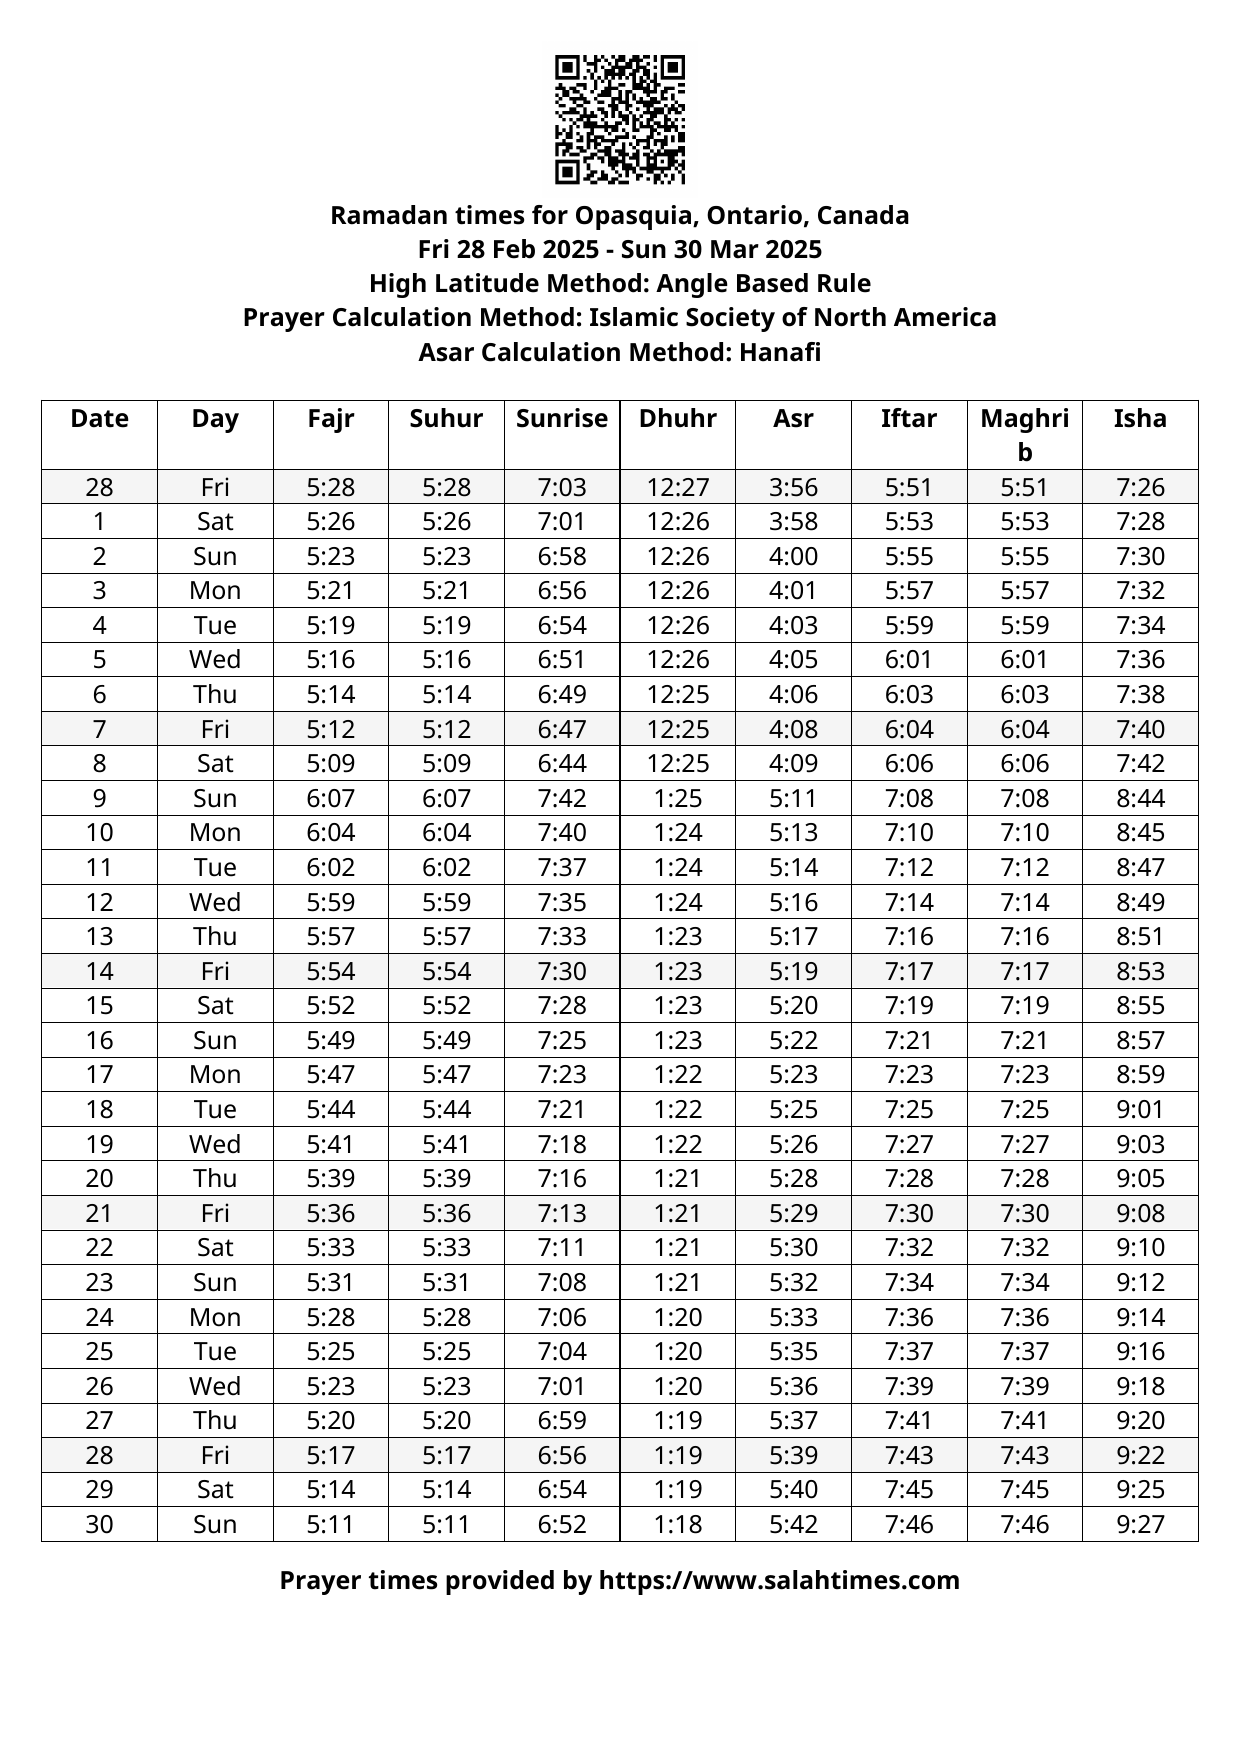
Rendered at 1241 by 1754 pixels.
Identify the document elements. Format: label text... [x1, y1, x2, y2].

table_cell 7:06 [505, 1300, 619, 1333]
table_cell Sun [158, 1265, 273, 1299]
table_cell 7:25 [505, 1023, 619, 1057]
table_cell 5:11 [274, 1507, 388, 1541]
table_cell Fri [158, 954, 273, 987]
table_cell 7:28 [1083, 504, 1198, 538]
table_cell 6:04 [274, 816, 388, 849]
table_cell 5:25 [736, 1092, 851, 1126]
table_cell 5:17 [736, 919, 851, 953]
table_cell Tue [158, 850, 273, 884]
table_cell 5:20 [736, 989, 851, 1022]
table_cell 13 [42, 919, 157, 953]
table_cell 5:16 [389, 643, 504, 676]
table_cell 5:23 [274, 1369, 388, 1402]
table_cell Fri [158, 1196, 273, 1229]
table_cell Tue [158, 608, 273, 642]
table_cell 7:36 [852, 1300, 967, 1333]
table_cell 5:49 [274, 1023, 388, 1057]
table_cell 18 [42, 1092, 157, 1126]
table_cell 7:03 [505, 470, 619, 503]
table_cell 5:36 [736, 1369, 851, 1402]
table_cell 9:12 [1083, 1265, 1198, 1299]
table_cell 5:14 [736, 850, 851, 884]
table_cell 19 [42, 1127, 157, 1160]
table_cell 6:04 [389, 816, 504, 849]
table_cell 7:40 [1083, 712, 1198, 745]
table_cell Sun [158, 1507, 273, 1541]
table_cell 5:59 [389, 885, 504, 918]
table_cell 5:52 [389, 989, 504, 1022]
table_cell 9:20 [1083, 1404, 1198, 1437]
table_cell 9:14 [1083, 1300, 1198, 1333]
table_cell 5:31 [389, 1265, 504, 1299]
table_cell 7:30 [852, 1196, 967, 1229]
table_cell 5 [42, 643, 157, 676]
table_cell 7:18 [505, 1127, 619, 1160]
table_cell Tue [158, 1092, 273, 1126]
table_cell 5:28 [389, 470, 504, 503]
table_cell 8 [42, 746, 157, 780]
table_cell 1:21 [621, 1196, 735, 1229]
table_cell 6 [42, 677, 157, 711]
table_header Maghrib [968, 401, 1082, 469]
table_cell 7:32 [1083, 574, 1198, 607]
table_cell 5:33 [389, 1231, 504, 1264]
text Ramadan times for Opasquia, Ontario, Canada [42, 198, 1198, 232]
table_cell 5:19 [389, 608, 504, 642]
table_header Isha [1083, 401, 1198, 469]
table_cell 7:34 [1083, 608, 1198, 642]
table_cell 5:47 [389, 1058, 504, 1091]
table_cell 2 [42, 539, 157, 572]
table_cell 12:25 [621, 677, 735, 711]
table_cell 3:56 [736, 470, 851, 503]
table_cell 9:08 [1083, 1196, 1198, 1229]
table_cell 5:37 [736, 1404, 851, 1437]
table_cell 7:25 [968, 1092, 1082, 1126]
table_cell Mon [158, 574, 273, 607]
table_cell 8:51 [1083, 919, 1198, 953]
table_cell 5:16 [736, 885, 851, 918]
table_cell 24 [42, 1300, 157, 1333]
table_cell 7:30 [968, 1196, 1082, 1229]
table_cell 5:09 [274, 746, 388, 780]
table_cell 23 [42, 1265, 157, 1299]
table_cell 7:37 [968, 1334, 1082, 1368]
table_cell 6:51 [505, 643, 619, 676]
table_cell 20 [42, 1161, 157, 1195]
table_cell Sat [158, 1231, 273, 1264]
table_cell 5:29 [736, 1196, 851, 1229]
table_cell 5:17 [389, 1438, 504, 1472]
table_cell 21 [42, 1196, 157, 1229]
table_cell 7:30 [505, 954, 619, 987]
table_cell 7:23 [968, 1058, 1082, 1091]
table_cell 25 [42, 1334, 157, 1368]
table_cell 1:21 [621, 1161, 735, 1195]
table_header Sunrise [505, 401, 619, 469]
table_cell 5:51 [852, 470, 967, 503]
table_cell 5:11 [736, 781, 851, 814]
table_cell 5:35 [736, 1334, 851, 1368]
table_cell Wed [158, 1127, 273, 1160]
table_cell 28 [42, 1438, 157, 1472]
table_cell 7:46 [968, 1507, 1082, 1541]
table_cell 7:28 [852, 1161, 967, 1195]
table_header Suhur [389, 401, 504, 469]
table_cell 5:31 [274, 1265, 388, 1299]
table_cell 5:36 [274, 1196, 388, 1229]
table_cell 7:23 [852, 1058, 967, 1091]
table_cell Thu [158, 677, 273, 711]
table_cell 16 [42, 1023, 157, 1057]
table_cell 7 [42, 712, 157, 745]
table_cell 17 [42, 1058, 157, 1091]
text Prayer Calculation Method: Islamic Society of North America [42, 300, 1198, 334]
table_cell 5:57 [274, 919, 388, 953]
table_cell 5:57 [389, 919, 504, 953]
table_cell 5:28 [389, 1300, 504, 1333]
table_cell 7:13 [505, 1196, 619, 1229]
table_cell 7:27 [968, 1127, 1082, 1160]
table_cell 5:23 [736, 1058, 851, 1091]
table_cell 7:34 [852, 1265, 967, 1299]
table_cell 8:45 [1083, 816, 1198, 849]
table_cell 29 [42, 1473, 157, 1506]
table_cell 7:42 [505, 781, 619, 814]
table_cell 7:28 [968, 1161, 1082, 1195]
table_cell 5:11 [389, 1507, 504, 1541]
table_cell 8:49 [1083, 885, 1198, 918]
table_cell 4:08 [736, 712, 851, 745]
table_cell 7:45 [852, 1473, 967, 1506]
table_cell 7:26 [1083, 470, 1198, 503]
table_cell 7:45 [968, 1473, 1082, 1506]
table_cell 7:01 [505, 504, 619, 538]
table_cell 4:01 [736, 574, 851, 607]
table_cell 7:21 [968, 1023, 1082, 1057]
table_cell 5:21 [389, 574, 504, 607]
table_cell 7:08 [505, 1265, 619, 1299]
table_cell 1:18 [621, 1507, 735, 1541]
table_cell 6:07 [274, 781, 388, 814]
table_cell 6:54 [505, 608, 619, 642]
table_cell 6:49 [505, 677, 619, 711]
table_cell 7:34 [968, 1265, 1082, 1299]
table_cell 5:55 [852, 539, 967, 572]
table_cell 5:28 [274, 470, 388, 503]
table_cell 9:10 [1083, 1231, 1198, 1264]
table_cell 12:25 [621, 746, 735, 780]
table_cell 7:32 [852, 1231, 967, 1264]
table_cell 1:24 [621, 816, 735, 849]
table_cell 7:21 [505, 1092, 619, 1126]
table_cell 12:26 [621, 643, 735, 676]
table_cell 8:47 [1083, 850, 1198, 884]
table_cell Sun [158, 1023, 273, 1057]
table_cell 1 [42, 504, 157, 538]
table_cell 7:17 [968, 954, 1082, 987]
table_cell 5:47 [274, 1058, 388, 1091]
table_cell 4:05 [736, 643, 851, 676]
table_cell 5:13 [736, 816, 851, 849]
table_cell 7:38 [1083, 677, 1198, 711]
table_cell Thu [158, 1404, 273, 1437]
table_cell 7:37 [852, 1334, 967, 1368]
table_cell Sat [158, 989, 273, 1022]
table_cell 5:26 [389, 504, 504, 538]
table_cell 7:40 [505, 816, 619, 849]
table_cell 8:57 [1083, 1023, 1198, 1057]
table_cell 5:55 [968, 539, 1082, 572]
table_cell 4 [42, 608, 157, 642]
table_cell 7:28 [505, 989, 619, 1022]
table_cell 6:02 [389, 850, 504, 884]
table_cell 1:25 [621, 781, 735, 814]
table_cell 9:05 [1083, 1161, 1198, 1195]
table_cell 5:53 [852, 504, 967, 538]
table_cell Wed [158, 885, 273, 918]
table_cell Fri [158, 1438, 273, 1472]
table_cell 10 [42, 816, 157, 849]
table_cell Sun [158, 781, 273, 814]
table_cell 6:02 [274, 850, 388, 884]
table_cell 1:22 [621, 1058, 735, 1091]
table_cell 4:06 [736, 677, 851, 711]
table_cell 9:01 [1083, 1092, 1198, 1126]
table_cell 5:57 [852, 574, 967, 607]
table_cell 3:58 [736, 504, 851, 538]
table_cell 7:08 [852, 781, 967, 814]
table_cell 7:36 [968, 1300, 1082, 1333]
table_cell 1:20 [621, 1369, 735, 1402]
text Fri 28 Feb 2025 - Sun 30 Mar 2025 [42, 232, 1198, 266]
table_cell 5:59 [968, 608, 1082, 642]
table_cell 7:33 [505, 919, 619, 953]
table_cell 5:49 [389, 1023, 504, 1057]
table_cell 7:08 [968, 781, 1082, 814]
table_cell 7:16 [852, 919, 967, 953]
table_cell 5:23 [389, 1369, 504, 1402]
table_cell Mon [158, 816, 273, 849]
table_cell 1:22 [621, 1127, 735, 1160]
table_cell 12 [42, 885, 157, 918]
table_cell 7:12 [852, 850, 967, 884]
table_cell 7:14 [968, 885, 1082, 918]
table_cell 7:16 [968, 919, 1082, 953]
table_cell 7:37 [505, 850, 619, 884]
table_cell 5:21 [274, 574, 388, 607]
table_cell 5:22 [736, 1023, 851, 1057]
table_cell 1:23 [621, 954, 735, 987]
table_cell 1:19 [621, 1473, 735, 1506]
table_cell Thu [158, 1161, 273, 1195]
table_cell 27 [42, 1404, 157, 1437]
text High Latitude Method: Angle Based Rule [42, 266, 1198, 300]
table_cell 5:12 [274, 712, 388, 745]
table_cell 6:03 [968, 677, 1082, 711]
table_cell 28 [42, 470, 157, 503]
table_cell 8:53 [1083, 954, 1198, 987]
table_cell 6:44 [505, 746, 619, 780]
table_cell 12:26 [621, 574, 735, 607]
table_cell 8:44 [1083, 781, 1198, 814]
table_cell 5:19 [274, 608, 388, 642]
table_cell 5:54 [389, 954, 504, 987]
table_cell 7:23 [505, 1058, 619, 1091]
table_cell 5:52 [274, 989, 388, 1022]
table_cell 9 [42, 781, 157, 814]
table_cell 5:26 [736, 1127, 851, 1160]
table_cell 5:23 [274, 539, 388, 572]
table_cell 7:10 [852, 816, 967, 849]
table_cell 7:27 [852, 1127, 967, 1160]
table_cell 6:07 [389, 781, 504, 814]
table_cell Sat [158, 504, 273, 538]
table_cell 7:39 [968, 1369, 1082, 1402]
table_cell 5:41 [274, 1127, 388, 1160]
table_cell 5:41 [389, 1127, 504, 1160]
table_cell 5:14 [274, 677, 388, 711]
table_cell Sat [158, 746, 273, 780]
table_cell 7:43 [968, 1438, 1082, 1472]
table_cell 6:04 [852, 712, 967, 745]
table_cell 1:19 [621, 1438, 735, 1472]
table_cell 5:28 [274, 1300, 388, 1333]
table_cell 5:28 [736, 1161, 851, 1195]
table_cell 7:19 [852, 989, 967, 1022]
table_cell 4:00 [736, 539, 851, 572]
table_cell Mon [158, 1058, 273, 1091]
table_cell 5:30 [736, 1231, 851, 1264]
table_cell 8:59 [1083, 1058, 1198, 1091]
table_cell 5:09 [389, 746, 504, 780]
table_cell 5:44 [274, 1092, 388, 1126]
table_cell Fri [158, 470, 273, 503]
table_cell 5:39 [389, 1161, 504, 1195]
table_cell 8:55 [1083, 989, 1198, 1022]
table_cell 7:01 [505, 1369, 619, 1402]
table_cell 5:26 [274, 504, 388, 538]
table_cell 7:35 [505, 885, 619, 918]
table_cell 1:19 [621, 1404, 735, 1437]
table_cell 7:12 [968, 850, 1082, 884]
table_cell 22 [42, 1231, 157, 1264]
table_cell 5:59 [852, 608, 967, 642]
table_cell 5:36 [389, 1196, 504, 1229]
table_cell Sat [158, 1473, 273, 1506]
table_cell 6:52 [505, 1507, 619, 1541]
table_cell 1:22 [621, 1092, 735, 1126]
table_cell 6:47 [505, 712, 619, 745]
table_cell 4:03 [736, 608, 851, 642]
table_cell 9:25 [1083, 1473, 1198, 1506]
table_cell 7:11 [505, 1231, 619, 1264]
table_cell 7:43 [852, 1438, 967, 1472]
table_cell 6:58 [505, 539, 619, 572]
text Prayer times provided by https://www.salahtimes.com [42, 1563, 1198, 1597]
table_cell 7:17 [852, 954, 967, 987]
table_cell 7:14 [852, 885, 967, 918]
table_cell 6:01 [968, 643, 1082, 676]
table_cell 12:26 [621, 608, 735, 642]
table_cell 7:19 [968, 989, 1082, 1022]
table_cell 1:20 [621, 1300, 735, 1333]
table_cell 5:42 [736, 1507, 851, 1541]
table_header Date [42, 401, 157, 469]
text Asar Calculation Method: Hanafi [42, 334, 1198, 368]
table_cell 7:42 [1083, 746, 1198, 780]
picture [542, 41, 699, 198]
table_cell 12:25 [621, 712, 735, 745]
table_cell 7:30 [1083, 539, 1198, 572]
table_cell Fri [158, 712, 273, 745]
table_cell 9:22 [1083, 1438, 1198, 1472]
table_cell 5:39 [736, 1438, 851, 1472]
table_cell 12:27 [621, 470, 735, 503]
table_header Dhuhr [621, 401, 735, 469]
table_cell 1:24 [621, 885, 735, 918]
table_cell 5:14 [274, 1473, 388, 1506]
table_cell 1:21 [621, 1265, 735, 1299]
table_cell 5:59 [274, 885, 388, 918]
table_cell 6:56 [505, 574, 619, 607]
table_cell Mon [158, 1300, 273, 1333]
table_header Fajr [274, 401, 388, 469]
table_cell 5:19 [736, 954, 851, 987]
table_cell 7:32 [968, 1231, 1082, 1264]
table_cell 12:26 [621, 539, 735, 572]
table_cell 1:23 [621, 1023, 735, 1057]
table_cell 5:20 [274, 1404, 388, 1437]
table_cell 1:23 [621, 919, 735, 953]
table_cell 9:18 [1083, 1369, 1198, 1402]
table_cell 1:20 [621, 1334, 735, 1368]
table_cell 7:41 [852, 1404, 967, 1437]
table_header Day [158, 401, 273, 469]
table_cell 6:06 [968, 746, 1082, 780]
table_header Iftar [852, 401, 967, 469]
table_cell 26 [42, 1369, 157, 1402]
table_cell 4:09 [736, 746, 851, 780]
table_cell 9:27 [1083, 1507, 1198, 1541]
table_cell 12:26 [621, 504, 735, 538]
table_cell 7:04 [505, 1334, 619, 1368]
table_cell 7:25 [852, 1092, 967, 1126]
table_cell 5:32 [736, 1265, 851, 1299]
table_cell Wed [158, 1369, 273, 1402]
table_cell Sun [158, 539, 273, 572]
table_cell 1:23 [621, 989, 735, 1022]
table_cell 5:20 [389, 1404, 504, 1437]
table_cell 5:53 [968, 504, 1082, 538]
table_cell 5:14 [389, 677, 504, 711]
table_cell 5:33 [736, 1300, 851, 1333]
table_cell 14 [42, 954, 157, 987]
table_cell 7:36 [1083, 643, 1198, 676]
table_cell 1:21 [621, 1231, 735, 1264]
table_cell 5:14 [389, 1473, 504, 1506]
table_cell 15 [42, 989, 157, 1022]
table_cell 5:40 [736, 1473, 851, 1506]
table_cell 5:25 [389, 1334, 504, 1368]
table_cell 7:39 [852, 1369, 967, 1402]
table_cell 7:16 [505, 1161, 619, 1195]
table_cell 1:24 [621, 850, 735, 884]
table_cell 6:06 [852, 746, 967, 780]
table_cell 5:12 [389, 712, 504, 745]
table_cell 6:01 [852, 643, 967, 676]
table_cell 5:54 [274, 954, 388, 987]
table_cell 5:51 [968, 470, 1082, 503]
table_cell 9:03 [1083, 1127, 1198, 1160]
table_cell 30 [42, 1507, 157, 1541]
table_cell 11 [42, 850, 157, 884]
table_cell 5:44 [389, 1092, 504, 1126]
table_cell 7:46 [852, 1507, 967, 1541]
table_cell 5:39 [274, 1161, 388, 1195]
table_cell 9:16 [1083, 1334, 1198, 1368]
table_header Asr [736, 401, 851, 469]
table_cell Wed [158, 643, 273, 676]
table_cell 5:23 [389, 539, 504, 572]
table_cell 5:33 [274, 1231, 388, 1264]
table_cell 7:21 [852, 1023, 967, 1057]
table_cell 7:10 [968, 816, 1082, 849]
table_cell 7:41 [968, 1404, 1082, 1437]
table_cell 5:25 [274, 1334, 388, 1368]
table_cell 5:57 [968, 574, 1082, 607]
table_cell Thu [158, 919, 273, 953]
table_cell Tue [158, 1334, 273, 1368]
table_cell 3 [42, 574, 157, 607]
table_cell 6:03 [852, 677, 967, 711]
table_cell 6:56 [505, 1438, 619, 1472]
table_cell 6:59 [505, 1404, 619, 1437]
table_cell 6:54 [505, 1473, 619, 1506]
table_cell 5:17 [274, 1438, 388, 1472]
table_cell 6:04 [968, 712, 1082, 745]
table_cell 5:16 [274, 643, 388, 676]
